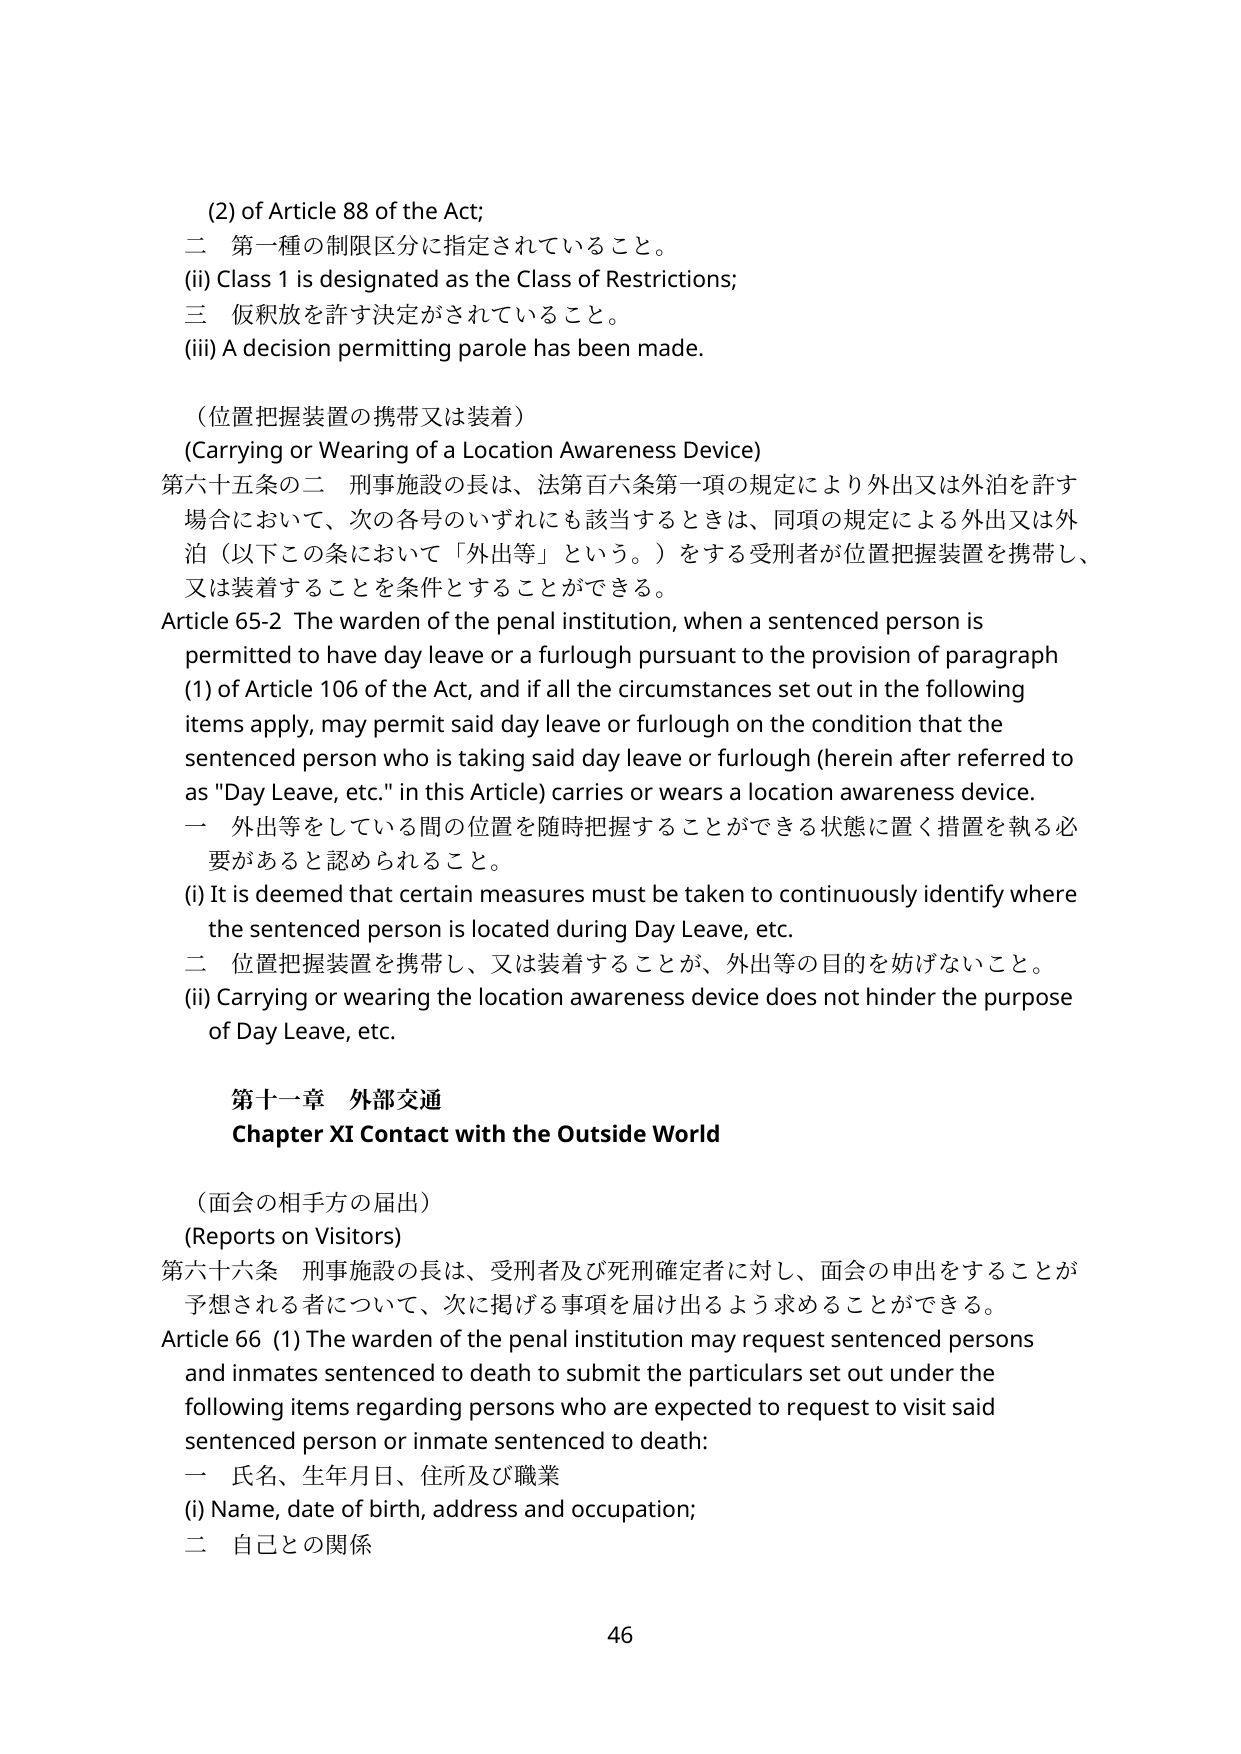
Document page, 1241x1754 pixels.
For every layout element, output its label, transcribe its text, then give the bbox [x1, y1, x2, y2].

text (ii) Carrying or wearing the location awareness device does not hinder the purpose of Day Leave, etc. [184, 979, 1079, 1048]
text 第十一章 外部交通 [230, 1082, 1079, 1116]
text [184, 194, 1079, 228]
text 二 第一種の制限区分に指定されていること。 [184, 228, 1079, 262]
text 二 自己との関係 [184, 1526, 1079, 1560]
text (ii) Class 1 is designated as the Class of Restrictions; [184, 262, 1079, 296]
text (i) It is deemed that certain measures must be taken to continuously identify where the sentenced person is located during Day Leave, etc. [184, 877, 1079, 945]
text （面会の相手方の届出） [184, 1184, 1079, 1219]
text (Reports on Visitors) [184, 1219, 1079, 1253]
text 一 氏名、生年月日、住所及び職業 [184, 1458, 1079, 1492]
text （位置把握装置の携帯又は装着） [184, 399, 1079, 433]
text Article 65-2 The warden of the penal institution, when a sentenced person is permitted to have day leave or a furlough pursuant to the provision of paragraph (1) of Article 106 of the Act, and if all the circumstances set out in the following items apply, may permit said day leave or furlough on the condition that the sentenced person who is taking said day leave or furlough (herein after referred to as "Day Leave, etc." in this Article) carries or wears a location awareness device. [161, 604, 1079, 809]
text 第六十五条の二 刑事施設の長は、法第百六条第一項の規定により外出又は外泊を許す場合において、次の各号のいずれにも該当するときは、同項の規定による外出又は外泊（以下この条において「外出等」という。）をする受刑者が位置把握装置を携帯し、又は装着することを条件とすることができる。 [161, 467, 1079, 604]
text 第六十六条 刑事施設の長は、受刑者及び死刑確定者に対し、面会の申出をすることが予想される者について、次に掲げる事項を届け出るよう求めることができる。 [161, 1253, 1079, 1321]
text Chapter XI Contact with the Outside World [230, 1116, 1079, 1150]
text (i) Name, date of birth, address and occupation; [184, 1492, 1079, 1526]
text (Carrying or Wearing of a Location Awareness Device) [184, 433, 1079, 467]
text 二 位置把握装置を携帯し、又は装着することが、外出等の目的を妨げないこと。 [184, 945, 1079, 979]
text (iii) A decision permitting parole has been made. [184, 330, 1079, 364]
text 三 仮釈放を許す決定がされていること。 [184, 296, 1079, 330]
text 一 外出等をしている間の位置を随時把握することができる状態に置く措置を執る必要があると認められること。 [184, 809, 1079, 877]
text Article 66 (1) The warden of the penal institution may request sentenced persons and inmates sentenced to death to submit the particulars set out under the following items regarding persons who are expected to request to visit said sentenced person or inmate sentenced to death: [161, 1321, 1079, 1458]
